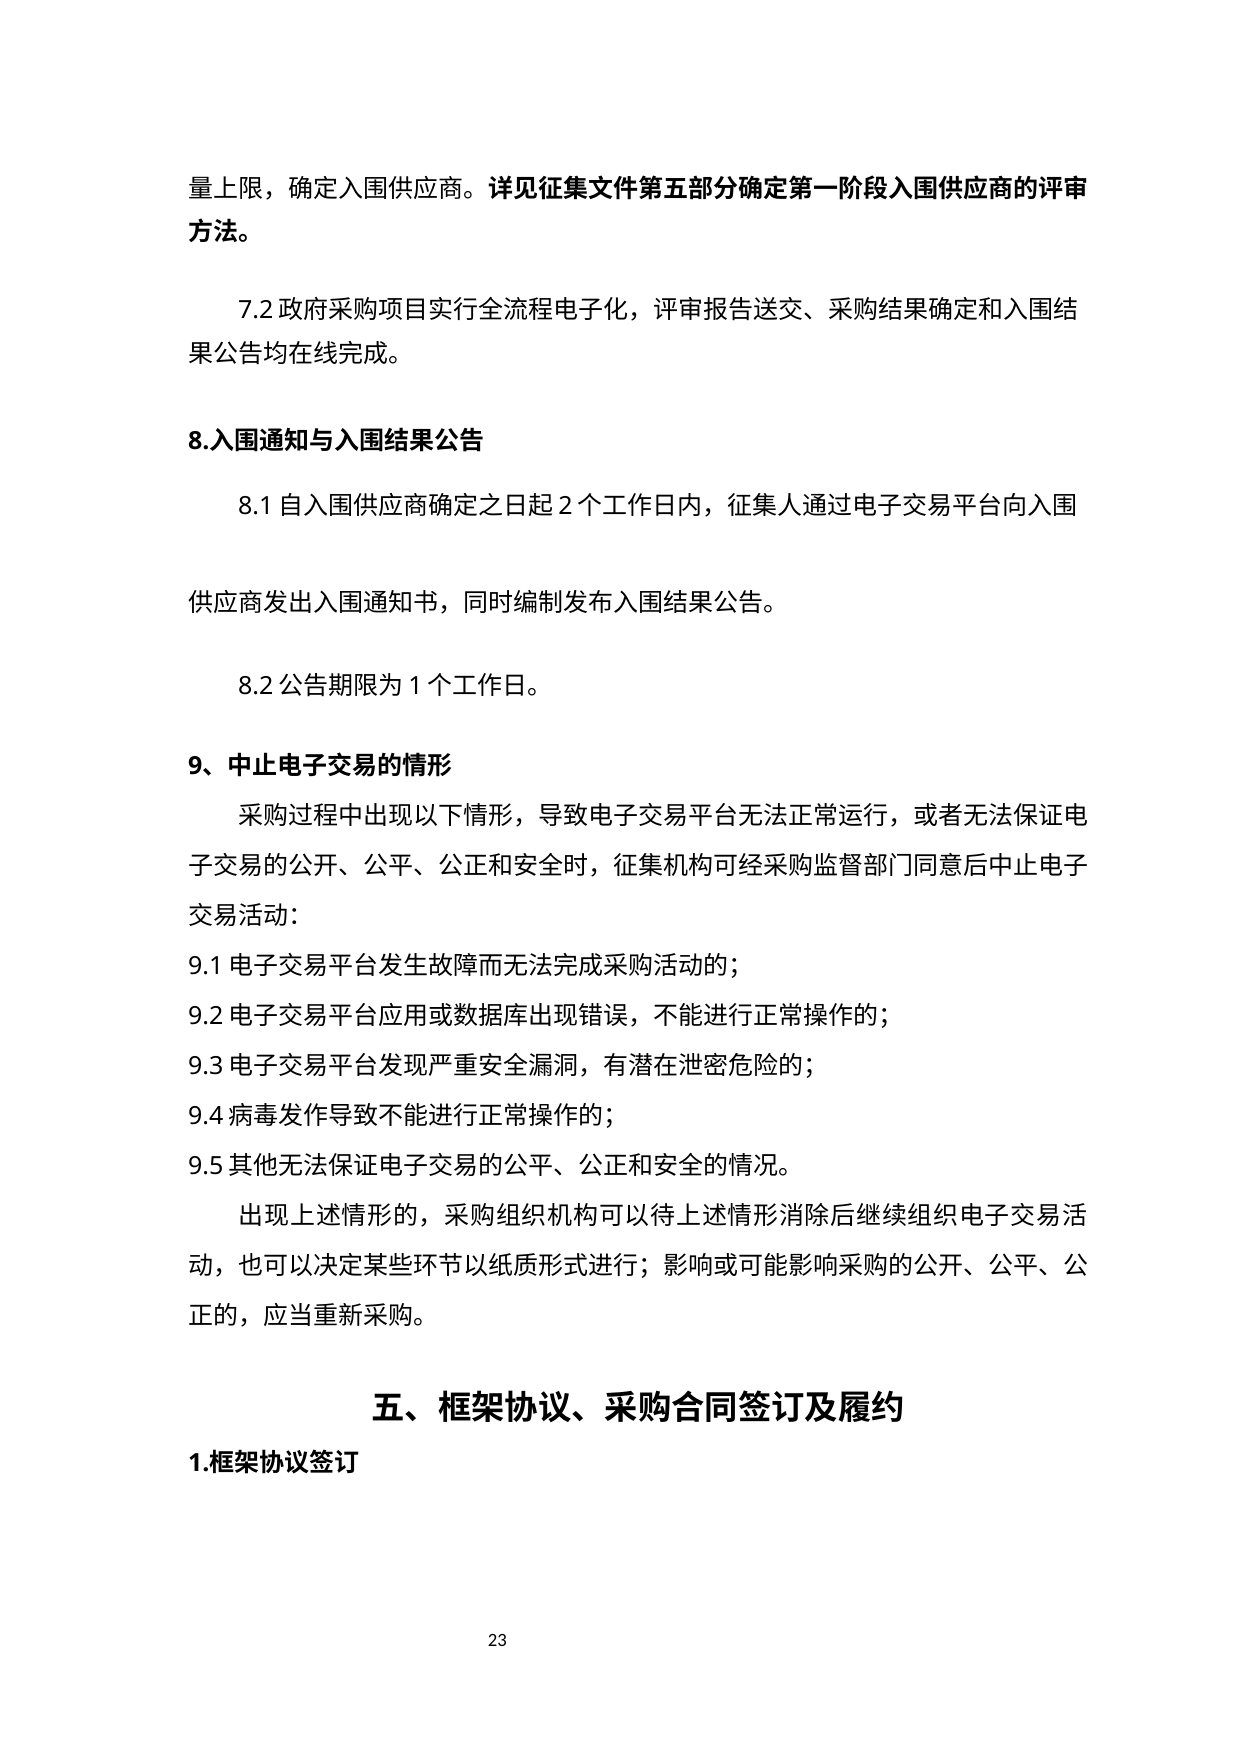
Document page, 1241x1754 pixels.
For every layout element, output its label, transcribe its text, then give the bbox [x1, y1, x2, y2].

text 9.3电子交易平台发现严重安全漏洞，有潜在泄密危险的； [188, 1034, 1088, 1084]
text 采购过程中出现以下情形，导致电子交易平台无法正常运行，或者无法保证电子交易的公开、公平、公正和安全时，征集机构可经采购监督部门同意后中止电子交易活动： [188, 784, 1088, 934]
text 9.4病毒发作导致不能进行正常操作的； [188, 1084, 1088, 1134]
text 9.1电子交易平台发生故障而无法完成采购活动的； [188, 934, 1088, 984]
text 8.2公告期限为1个工作日。 [188, 651, 1088, 716]
text 9、中止电子交易的情形 [188, 734, 1088, 784]
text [188, 162, 1088, 249]
text 9.2电子交易平台应用或数据库出现错误，不能进行正常操作的； [188, 984, 1088, 1034]
text 出现上述情形的，采购组织机构可以待上述情形消除后继续组织电子交易活动，也可以决定某些环节以纸质形式进行；影响或可能影响采购的公开、公平、公正的，应当重新采购。 [188, 1184, 1088, 1334]
text 7.2政府采购项目实行全流程电子化，评审报告送交、采购结果确定和入围结果公告均在线完成。 [188, 284, 1088, 371]
text 8.入围通知与入围结果公告 [188, 406, 1088, 471]
text 8.1自入围供应商确定之日起2个工作日内，征集人通过电子交易平台向入围供应商发出入围通知书，同时编制发布入围结果公告。 [188, 471, 1088, 633]
text 五、框架协议、采购合同签订及履约 [188, 1384, 1088, 1428]
text 1.框架协议签订 [188, 1428, 1088, 1493]
text 9.5其他无法保证电子交易的公平、公正和安全的情况。 [188, 1134, 1088, 1184]
